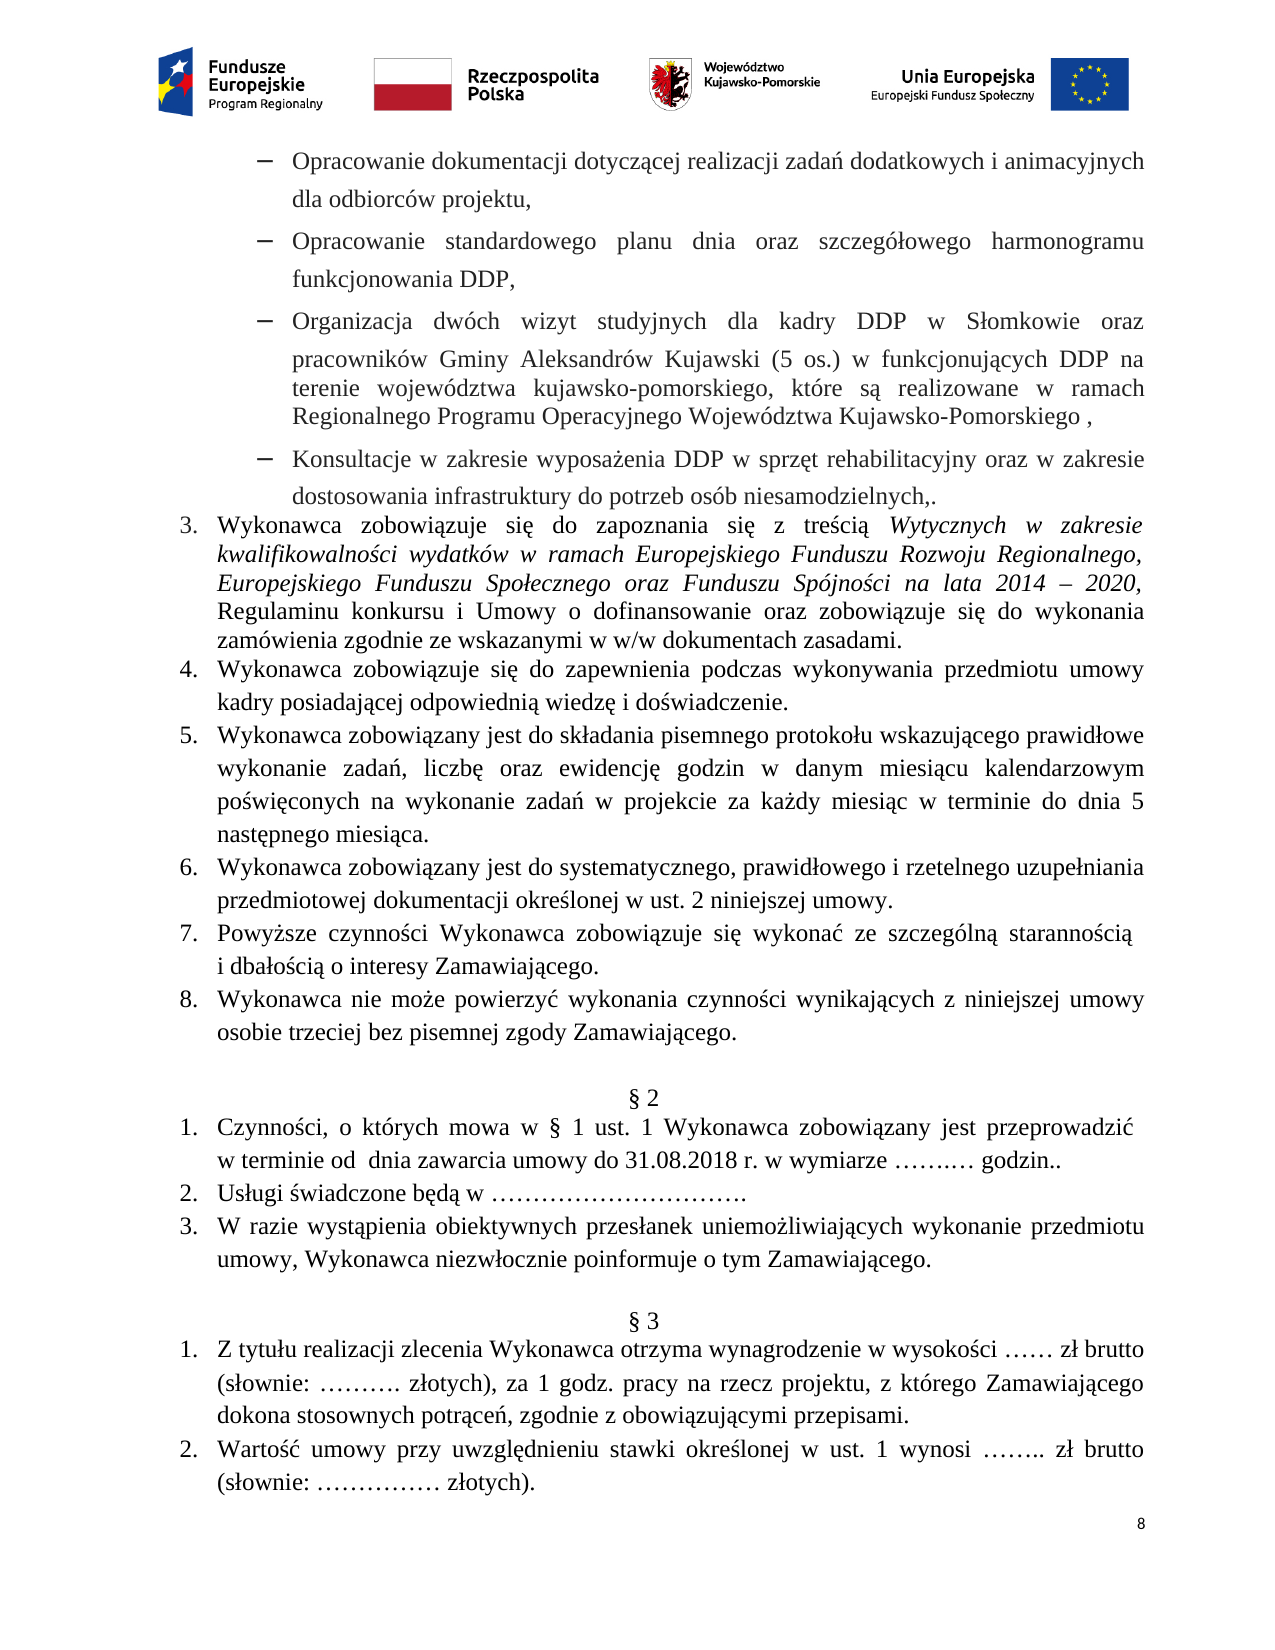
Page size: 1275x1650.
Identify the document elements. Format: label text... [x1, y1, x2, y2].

list Z tytułu realizacji zlecenia Wykonawca otrzyma wynagrodzenie w wysokości …… zł brutto (słownie: ………. złotych), za 1 godz. pracy na rzecz projektu, z którego Zamawiającego dokona stosownych potrąceń, zgodnie z obowiązującymi przepisami. [179, 1334, 1145, 1429]
text § 2 [142, 1083, 1145, 1112]
list Powyższe czynności Wykonawca zobowiązuje się wykonać ze szczególną starannością i dbałością o interesy Zamawiającego. [179, 918, 1145, 980]
list Wykonawca zobowiązuje się do zapoznania się z treścią Wytycznych w zakresie kwalifikowalności wydatków w ramach Europejskiego Funduszu Rozwoju Regionalnego, Europejskiego Funduszu Społecznego oraz Funduszu Spójności na lata 2014 – 2020, Regulaminu konkursu i Umowy o dofinansowanie oraz zobowiązuje się do wykonania zamówienia zgodnie ze wskazanymi w w/w dokumentach zasadami. [179, 510, 1145, 654]
list W razie wystąpienia obiektywnych przesłanek uniemożliwiających wykonanie przedmiotu umowy, Wykonawca niezwłocznie poinformuje o tym Zamawiającego. [179, 1211, 1145, 1273]
list Organizacja dwóch wizyt studyjnych dla kadry DDP w Słomkowie oraz pracowników Gminy Aleksandrów Kujawski (5 os.) w funkcjonujących DDP na terenie województwa kujawsko-pomorskiego, które są realizowane w ramach Regionalnego Programu Operacyjnego Województwa Kujawsko-Pomorskiego , [254, 293, 1145, 430]
list Opracowanie dokumentacji dotyczącej realizacji zadań dodatkowych i animacyjnych dla odbiorców projektu, [254, 133, 1145, 213]
list Czynności, o których mowa w § 1 ust. 1 Wykonawca zobowiązany jest przeprowadzić w terminie od dnia zawarcia umowy do 31.08.2018 r. w wymiarze …….… godzin.. [179, 1112, 1145, 1174]
list Usługi świadczone będą w …………………………. [179, 1178, 1145, 1207]
text § 3 [142, 1306, 1145, 1334]
list Wartość umowy przy uwzględnieniu stawki określonej w ust. 1 wynosi …….. zł brutto (słownie: …………… złotych). [179, 1434, 1145, 1495]
list Wykonawca zobowiązany jest do systematycznego, prawidłowego i rzetelnego uzupełniania przedmiotowej dokumentacji określonej w ust. 2 niniejszej umowy. [179, 852, 1145, 914]
list Wykonawca zobowiązany jest do składania pisemnego protokołu wskazującego prawidłowe wykonanie zadań, liczbę oraz ewidencję godzin w danym miesiącu kalendarzowym poświęconych na wykonanie zadań w projekcie za każdy miesiąc w terminie do dnia 5 następnego miesiąca. [179, 720, 1145, 848]
list Konsultacje w zakresie wyposażenia DDP w sprzęt rehabilitacyjny oraz w zakresie dostosowania infrastruktury do potrzeb osób niesamodzielnych,. [254, 430, 1145, 510]
list Wykonawca nie może powierzyć wykonania czynności wynikających z niniejszej umowy osobie trzeciej bez pisemnej zgody Zamawiającego. [179, 984, 1145, 1046]
list Wykonawca zobowiązuje się do zapewnienia podczas wykonywania przedmiotu umowy kadry posiadającej odpowiednią wiedzę i doświadczenie. [179, 654, 1145, 716]
list Opracowanie standardowego planu dnia oraz szczegółowego harmonogramu funkcjonowania DDP, [254, 213, 1145, 293]
picture [141, 29, 1145, 133]
